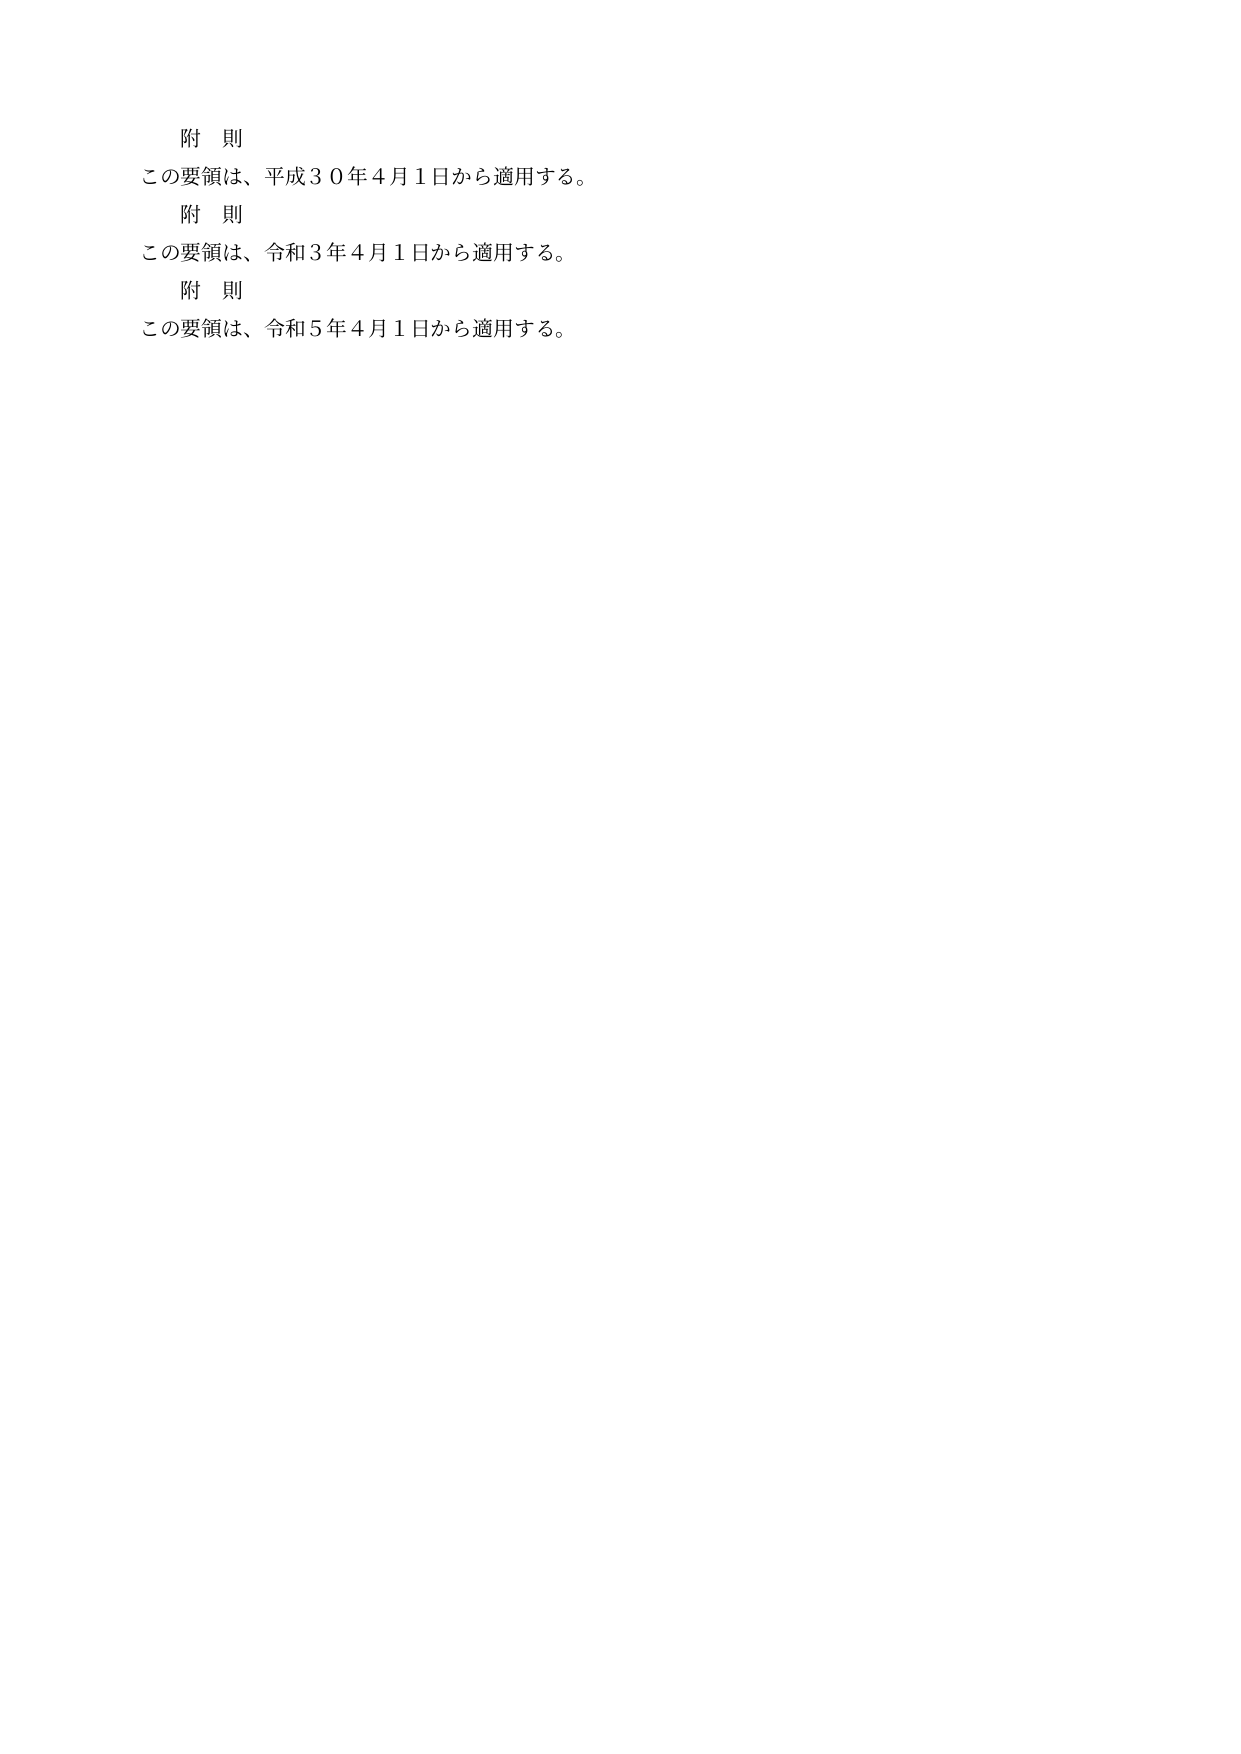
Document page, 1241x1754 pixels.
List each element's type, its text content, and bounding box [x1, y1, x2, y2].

text 附 則 [118, 119, 1122, 157]
text 附 則 [118, 270, 1122, 308]
text この要領は、令和３年４月１日から適用する。 [118, 232, 1122, 270]
text この要領は、平成３０年４月１日から適用する。 [118, 157, 1122, 194]
text この要領は、令和５年４月１日から適用する。 [118, 308, 1122, 346]
text 附 則 [118, 194, 1122, 232]
